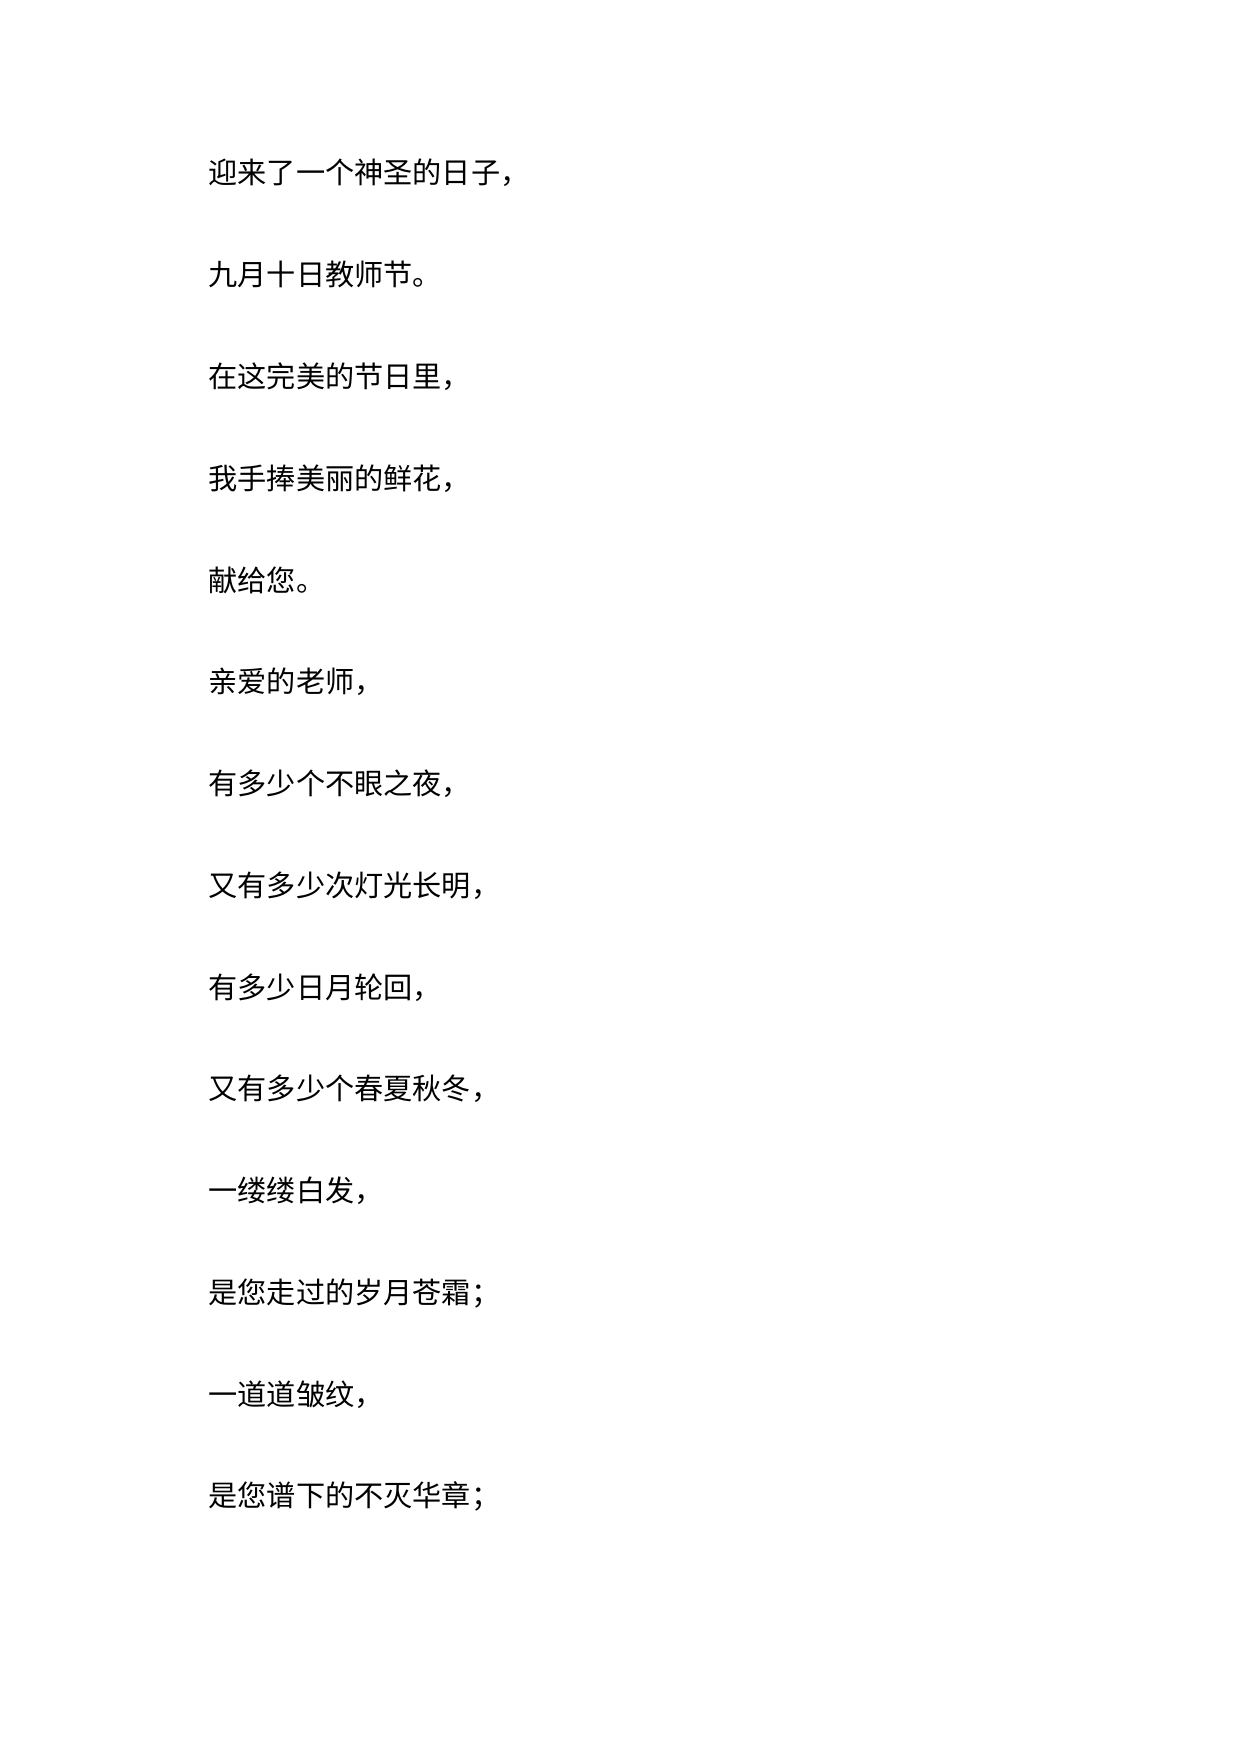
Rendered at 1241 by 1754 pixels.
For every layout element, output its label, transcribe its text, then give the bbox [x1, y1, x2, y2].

text 有多少日月轮回， [150, 964, 1090, 1006]
text 一道道皱纹， [150, 1371, 1090, 1413]
text 又有多少次灯光长明， [150, 862, 1090, 905]
text 是您走过的岁月苍霜； [150, 1269, 1090, 1312]
text 有多少个不眼之夜， [150, 761, 1090, 803]
text 迎来了一个神圣的日子， [150, 150, 1090, 192]
text 我手捧美丽的鲜花， [150, 455, 1090, 498]
text 又有多少个春夏秋冬， [150, 1066, 1090, 1108]
text 九月十日教师节。 [150, 252, 1090, 294]
text 一缕缕白发， [150, 1168, 1090, 1210]
text 献给您。 [150, 557, 1090, 599]
text 在这完美的节日里， [150, 353, 1090, 396]
text 亲爱的老师， [150, 659, 1090, 701]
text 是您谱下的不灭华章； [150, 1473, 1090, 1515]
